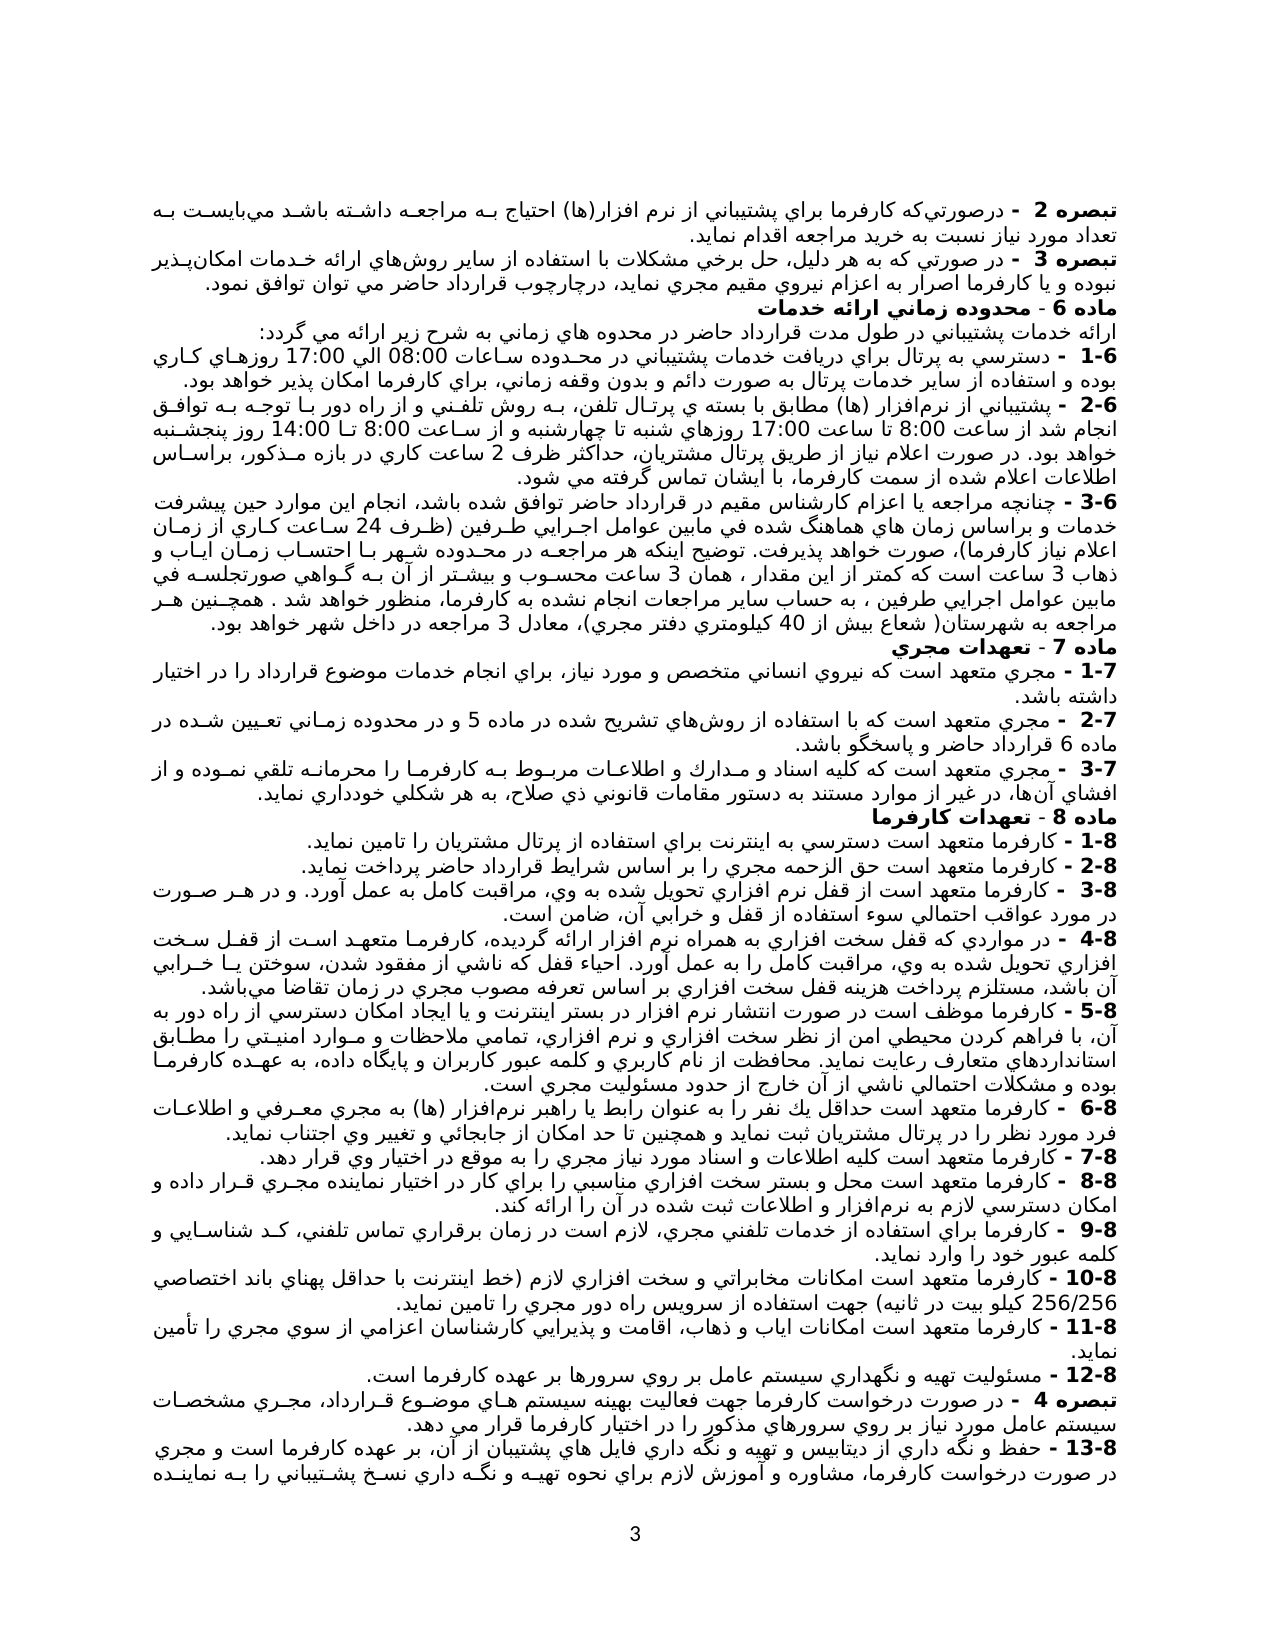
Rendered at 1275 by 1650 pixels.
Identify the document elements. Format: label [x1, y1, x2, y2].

table_cell [151, 197, 1119, 1486]
